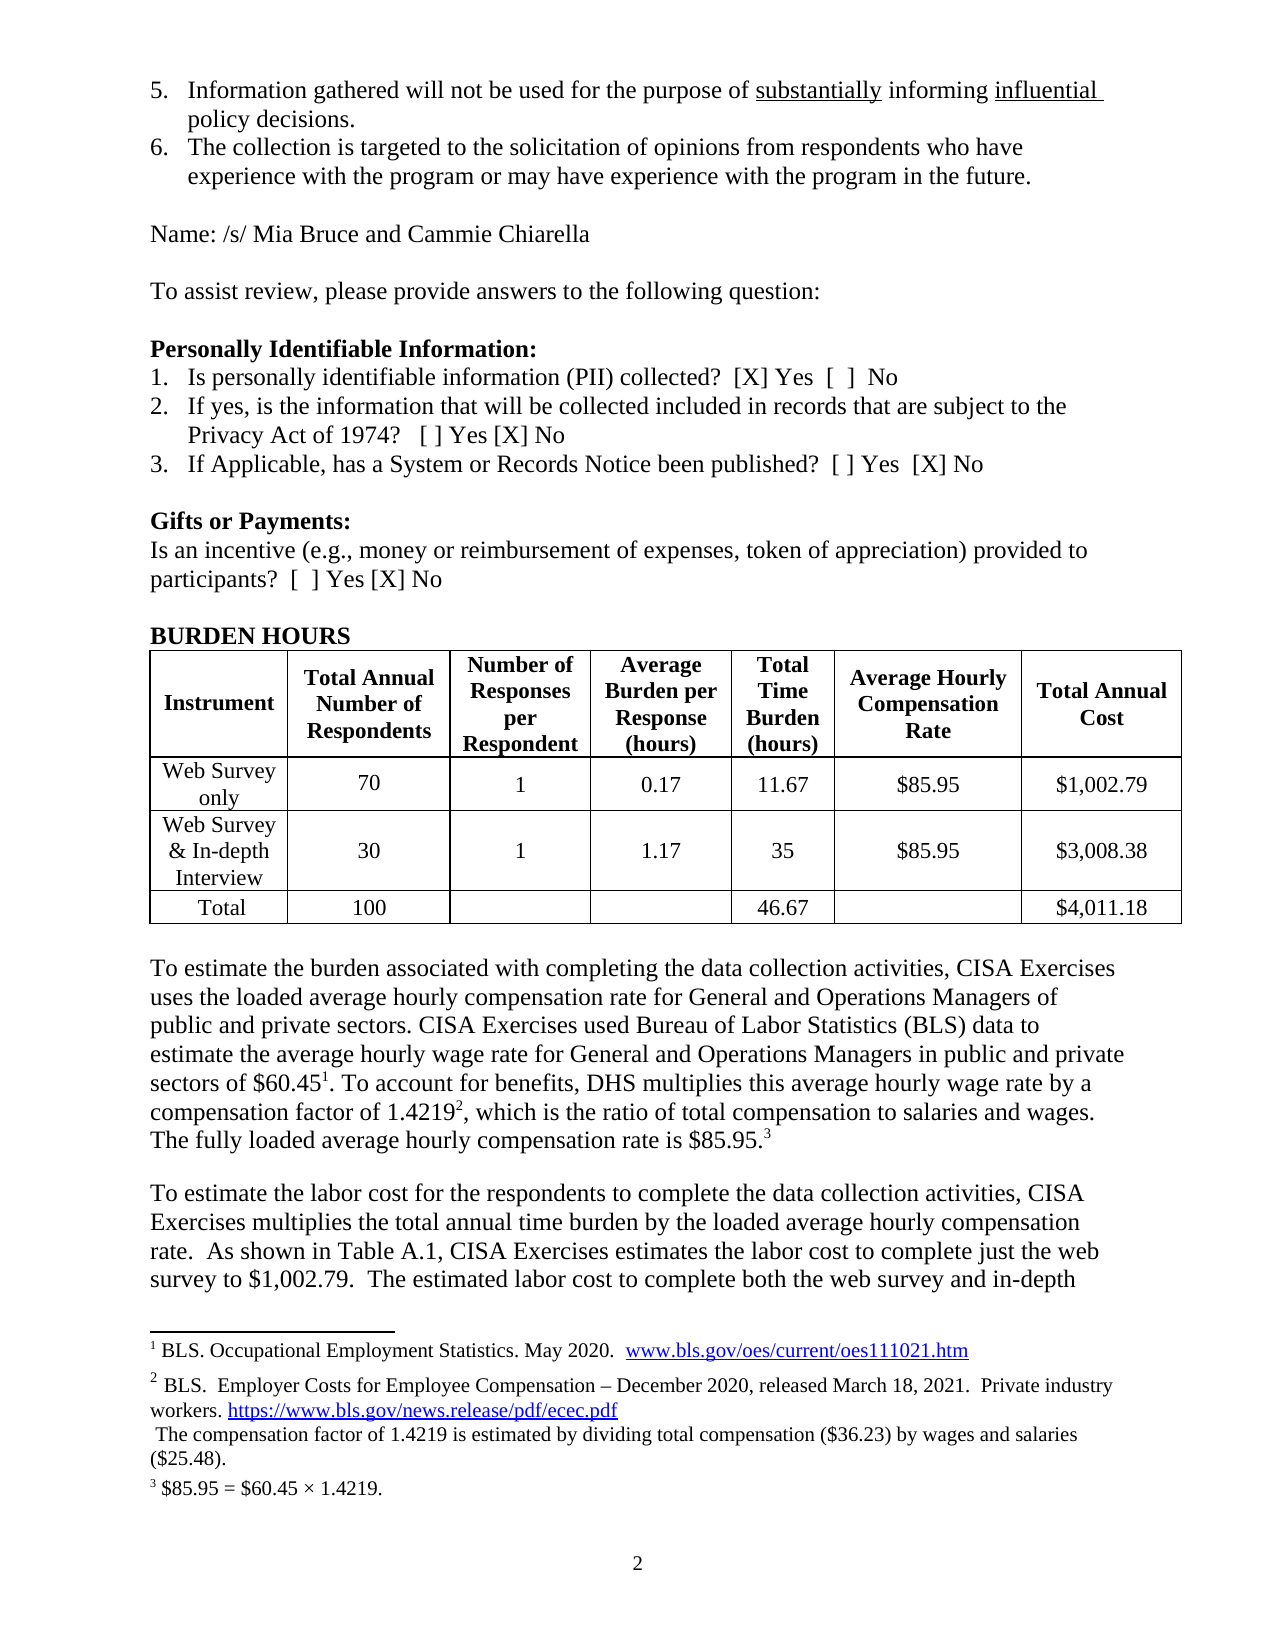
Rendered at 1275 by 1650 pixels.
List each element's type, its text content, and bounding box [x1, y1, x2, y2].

text Is an incentive (e.g., money or reimbursement of expenses, token of appreciation) provided to participants? [ ] Yes [X] No [150, 535, 1125, 592]
table_header Total Annual Number of Respondents [288, 651, 449, 756]
table_cell 11.67 [732, 758, 834, 810]
text Name: /s/ Mia Bruce and Cammie Chiarella [150, 219, 1125, 247]
list Is personally identifiable information (PII) collected? [X] Yes [ ] No [150, 362, 1125, 391]
text Personally Identifiable Information: [150, 334, 1125, 362]
list If yes, is the information that will be collected included in records that are subject to the Privacy Act of 1974? [ ] Yes [X] No [150, 391, 1125, 449]
table_cell $3,008.38 [1022, 811, 1181, 890]
table_cell $85.95 [835, 758, 1021, 810]
table_cell 70 [288, 758, 449, 810]
table_cell [451, 891, 590, 923]
table_cell [835, 891, 1021, 923]
table_cell 1 [451, 811, 590, 890]
list Gifts or Payments: [150, 506, 1125, 535]
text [150, 1178, 1125, 1293]
table_cell $4,011.18 [1022, 891, 1181, 923]
table_cell [591, 891, 731, 923]
table_header Number of Responses per Respondent [451, 651, 590, 756]
table_cell Web Survey only [151, 758, 287, 810]
table_cell 30 [288, 811, 449, 890]
table_cell $1,002.79 [1022, 758, 1181, 810]
table_cell $85.95 [835, 811, 1021, 890]
text To assist review, please provide answers to the following question: [150, 276, 1125, 305]
table_cell 1 [451, 758, 590, 810]
table_cell 0.17 [591, 758, 731, 810]
table_cell 46.67 [732, 891, 834, 923]
table_header Total Time Burden (hours) [732, 651, 834, 756]
table_header Average Hourly Compensation Rate [835, 651, 1021, 756]
list The collection is targeted to the solicitation of opinions from respondents who have experience with the program or may have experience with the program in the future. [150, 132, 1125, 190]
table_header Instrument [151, 651, 287, 756]
table_cell Total [151, 891, 287, 923]
list If Applicable, has a System or Records Notice been published? [ ] Yes [X] No [150, 449, 1125, 477]
table_cell Web Survey & In-depth Interview [151, 811, 287, 890]
table_header Total Annual Cost [1022, 651, 1181, 756]
text BURDEN HOURS [150, 621, 1125, 650]
text To estimate the burden associated with completing the data collection activities, CISA Exercises uses the loaded average hourly compensation rate for General and Operations Managers of public and private sectors. CISA Exercises used Bureau of Labor Statistics (BLS) data to estimate the average hourly wage rate for General and Operations Managers in public and private sectors of $60.45. To account for benefits, DHS multiplies this average hourly wage rate by a compensation factor of 1.4219, which is the ratio of total compensation to salaries and wages. The fully loaded average hourly compensation rate is $85.95. [150, 953, 1125, 1154]
table_header Average Burden per Response (hours) [591, 651, 731, 756]
list Information gathered will not be used for the purpose of substantially informing influential policy decisions. [150, 75, 1125, 132]
table_cell 35 [732, 811, 834, 890]
table_cell 100 [288, 891, 449, 923]
table_cell 1.17 [591, 811, 731, 890]
